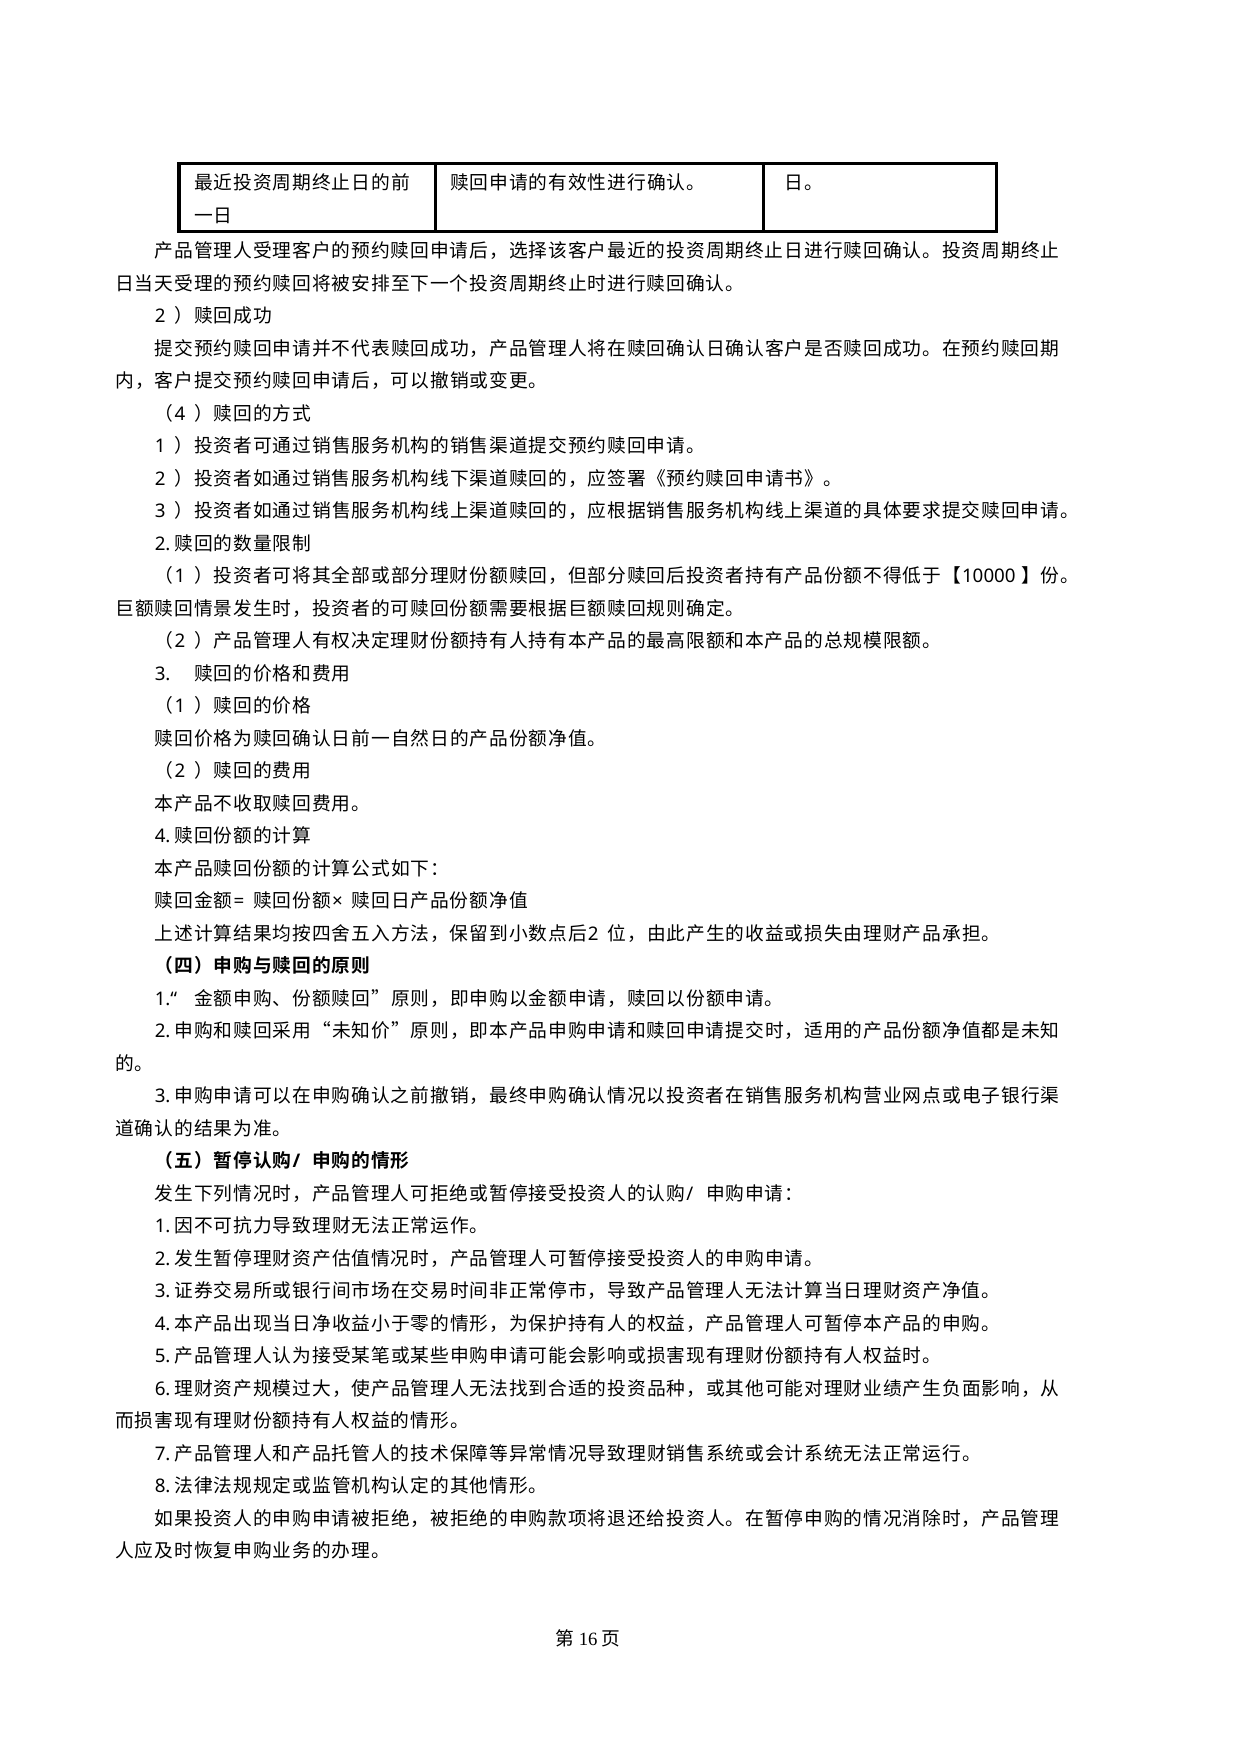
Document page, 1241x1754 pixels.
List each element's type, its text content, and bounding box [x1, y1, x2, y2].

text 1.“金额申购、份额赎回”原则，即申购以金额申请，赎回以份额申请。 [115, 981, 1060, 1013]
text 本产品不收取赎回费用。 [115, 786, 1060, 818]
text 3）投资者如通过销售服务机构线上渠道赎回的，应根据销售服务机构线上渠道的具体要求提交赎回申请。 [115, 493, 1060, 526]
text 2.赎回的数量限制 [115, 526, 1060, 558]
text 2）赎回成功 [115, 298, 1060, 331]
text （1）投资者可将其全部或部分理财份额赎回，但部分赎回后投资者持有产品份额不得低于【10000】份。巨额赎回情景发生时，投资者的可赎回份额需要根据巨额赎回规则确定。 [115, 558, 1060, 623]
text 赎回价格为赎回确认日前一自然日的产品份额净值。 [115, 721, 1060, 753]
text 发生下列情况时，产品管理人可拒绝或暂停接受投资人的认购/申购申请： [115, 1176, 1060, 1208]
text 1）投资者可通过销售服务机构的销售渠道提交预约赎回申请。 [115, 428, 1060, 461]
text 上述计算结果均按四舍五入方法，保留到小数点后2位，由此产生的收益或损失由理财产品承担。 [115, 916, 1060, 948]
text 3. 赎回的价格和费用 [115, 656, 1060, 688]
text 3.证券交易所或银行间市场在交易时间非正常停市，导致产品管理人无法计算当日理财资产净值。 [115, 1273, 1060, 1306]
text （四）申购与赎回的原则 [115, 948, 1060, 981]
text 3.申购申请可以在申购确认之前撤销，最终申购确认情况以投资者在销售服务机构营业网点或电子银行渠道确认的结果为准。 [115, 1078, 1060, 1143]
text 5.产品管理人认为接受某笔或某些申购申请可能会影响或损害现有理财份额持有人权益时。 [115, 1338, 1060, 1371]
text 赎回金额=赎回份额×赎回日产品份额净值 [115, 883, 1060, 916]
text （1）赎回的价格 [115, 688, 1060, 721]
text 7.产品管理人和产品托管人的技术保障等异常情况导致理财销售系统或会计系统无法正常运行。 [115, 1436, 1060, 1468]
text 6.理财资产规模过大，使产品管理人无法找到合适的投资品种，或其他可能对理财业绩产生负面影响，从而损害现有理财份额持有人权益的情形。 [115, 1371, 1060, 1436]
text （2）产品管理人有权决定理财份额持有人持有本产品的最高限额和本产品的总规模限额。 [115, 623, 1060, 656]
text 2.申购和赎回采用“未知价”原则，即本产品申购申请和赎回申请提交时，适用的产品份额净值都是未知的。 [115, 1013, 1060, 1078]
text 1.因不可抗力导致理财无法正常运作。 [115, 1208, 1060, 1241]
text 如果投资人的申购申请被拒绝，被拒绝的申购款项将退还给投资人。在暂停申购的情况消除时，产品管理人应及时恢复申购业务的办理。 [115, 1501, 1060, 1566]
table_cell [437, 165, 762, 230]
text 8.法律法规规定或监管机构认定的其他情形。 [115, 1468, 1060, 1501]
text 提交预约赎回申请并不代表赎回成功，产品管理人将在赎回确认日确认客户是否赎回成功。在预约赎回期内，客户提交预约赎回申请后，可以撤销或变更。 [115, 331, 1060, 396]
text 2.发生暂停理财资产估值情况时，产品管理人可暂停接受投资人的申购申请。 [115, 1241, 1060, 1273]
text （4）赎回的方式 [115, 396, 1060, 428]
text （五）暂停认购/申购的情形 [115, 1143, 1060, 1176]
text 本产品赎回份额的计算公式如下： [115, 851, 1060, 883]
text 4.赎回份额的计算 [115, 818, 1060, 851]
text 4.本产品出现当日净收益小于零的情形，为保护持有人的权益，产品管理人可暂停本产品的申购。 [115, 1306, 1060, 1338]
text 产品管理人受理客户的预约赎回申请后，选择该客户最近的投资周期终止日进行赎回确认。投资周期终止日当天受理的预约赎回将被安排至下一个投资周期终止时进行赎回确认。 [115, 233, 1060, 298]
table_cell 赎回日后的第一个工作日。 [765, 165, 995, 230]
text 2）投资者如通过销售服务机构线下渠道赎回的，应签署《预约赎回申请书》。 [115, 461, 1060, 493]
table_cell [181, 165, 434, 230]
text （2）赎回的费用 [115, 753, 1060, 786]
